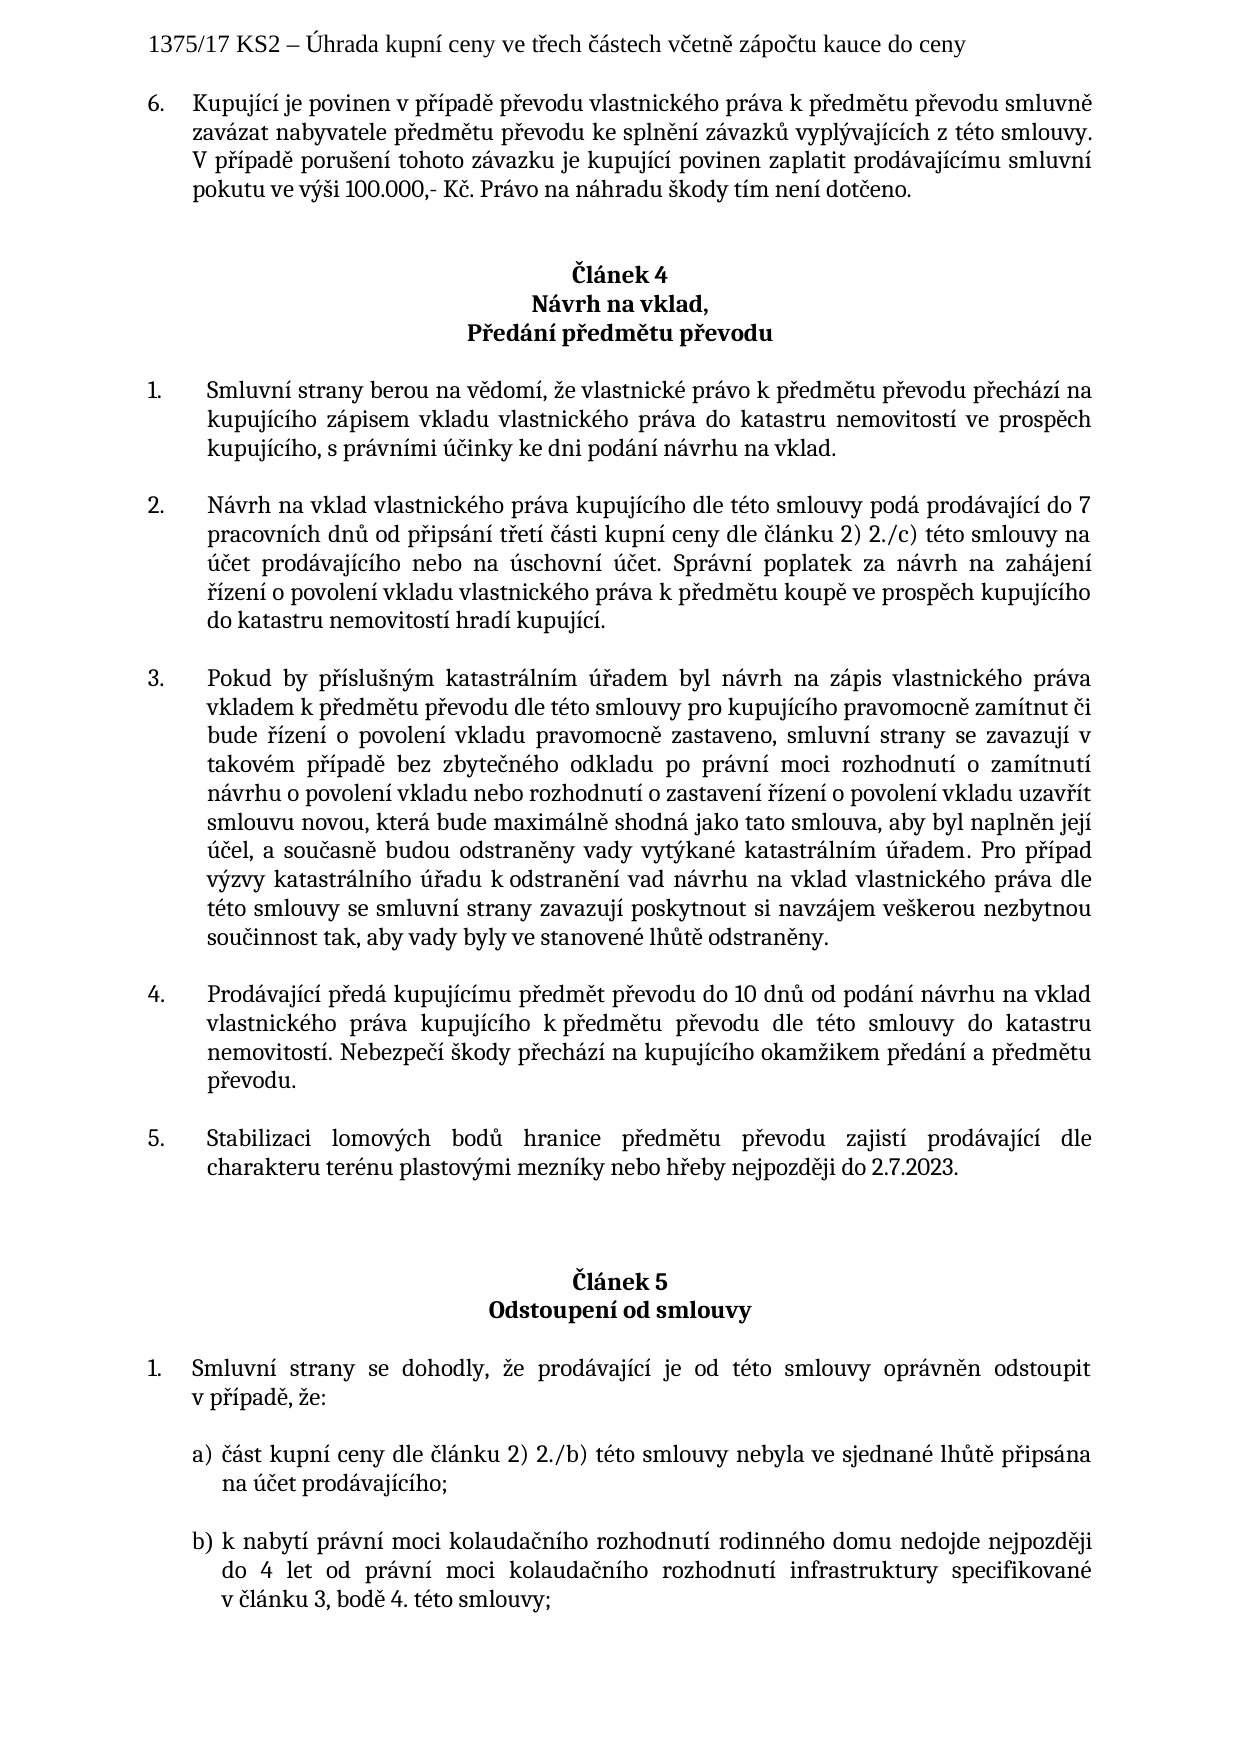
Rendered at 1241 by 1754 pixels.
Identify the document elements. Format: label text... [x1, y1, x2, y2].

text Návrh na vklad, [148, 290, 1092, 319]
list k nabytí právní moci kolaudačního rozhodnutí rodinného domu nedojde nejpozději do 4 let od právní moci kolaudačního rozhodnutí infrastruktury specifikované v článku 3, bodě 4. této smlouvy; [192, 1526, 1092, 1613]
text Odstoupení od smlouvy [148, 1296, 1092, 1325]
list Smluvní strany se dohodly, že prodávající je od této smlouvy oprávněn odstoupit v případě, že: [148, 1354, 1092, 1411]
text Předání předmětu převodu [148, 319, 1092, 347]
text Článek 4 [148, 261, 1092, 290]
list Stabilizaci lomových bodů hranice předmětu převodu zajistí prodávající dle charakteru terénu plastovými mezníky nebo hřeby nejpozději do 2.7.2023. [148, 1124, 1092, 1181]
list Smluvní strany berou na vědomí, že vlastnické právo k předmětu převodu přechází na kupujícího zápisem vkladu vlastnického práva do katastru nemovitostí ve prospěch kupujícího, s právními účinky ke dni podání návrhu na vklad. [148, 376, 1092, 462]
list část kupní ceny dle článku 2) 2./b) této smlouvy nebyla ve sjednané lhůtě připsána na účet prodávajícího; [192, 1440, 1092, 1497]
text Článek 5 [148, 1267, 1092, 1296]
list Kupující je povinen v případě převodu vlastnického práva k předmětu převodu smluvně zavázat nabyvatele předmětu převodu ke splnění závazků vyplývajících z této smlouvy. V případě porušení tohoto závazku je kupující povinen zaplatit prodávajícímu smluvní pokutu ve výši 100.000,- Kč. Právo na náhradu škody tím není dotčeno. [148, 89, 1092, 204]
list Prodávající předá kupujícímu předmět převodu do 10 dnů od podání návrhu na vklad vlastnického práva kupujícího k předmětu převodu dle této smlouvy do katastru nemovitostí. Nebezpečí škody přechází na kupujícího okamžikem předání a předmětu převodu. [148, 980, 1092, 1095]
list Pokud by příslušným katastrálním úřadem byl návrh na zápis vlastnického práva vkladem k předmětu převodu dle této smlouvy pro kupujícího pravomocně zamítnut či bude řízení o povolení vkladu pravomocně zastaveno, smluvní strany se zavazují v takovém případě bez zbytečného odkladu po právní moci rozhodnutí o zamítnutí návrhu o povolení vkladu nebo rozhodnutí o zastavení řízení o povolení vkladu uzavřít smlouvu novou, která bude maximálně shodná jako tato smlouva, aby byl naplněn její účel, a současně budou odstraněny vady vytýkané katastrálním úřadem. Pro případ výzvy katastrálního úřadu k odstranění vad návrhu na vklad vlastnického práva dle této smlouvy se smluvní strany zavazují poskytnout si navzájem veškerou nezbytnou součinnost tak, aby vady byly ve stanovené lhůtě odstraněny. [148, 664, 1092, 951]
list Návrh na vklad vlastnického práva kupujícího dle této smlouvy podá prodávající do 7 pracovních dnů od připsání třetí části kupní ceny dle článku 2) 2./c) této smlouvy na účet prodávajícího nebo na úschovní účet. Správní poplatek za návrh na zahájení řízení o povolení vkladu vlastnického práva k předmětu koupě ve prospěch kupujícího do katastru nemovitostí hradí kupující. [148, 491, 1092, 635]
